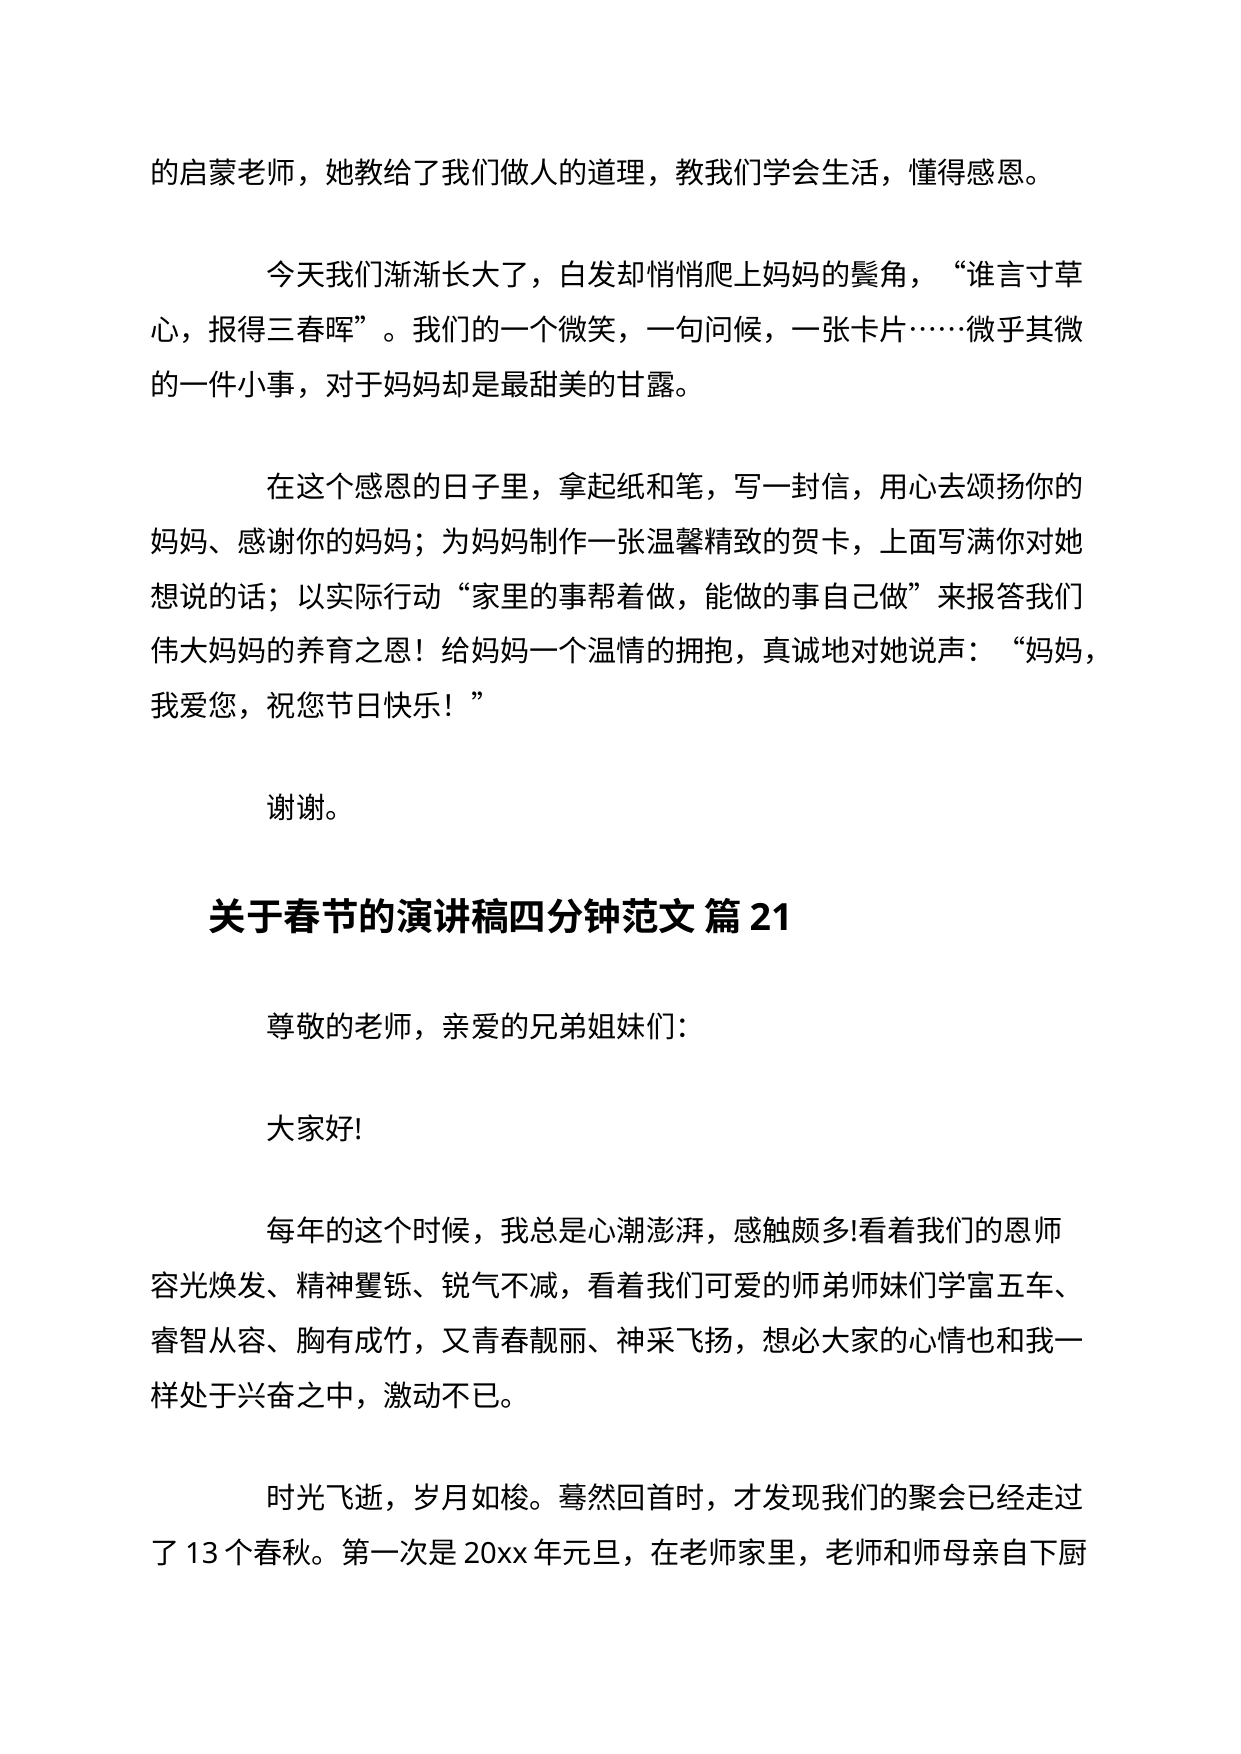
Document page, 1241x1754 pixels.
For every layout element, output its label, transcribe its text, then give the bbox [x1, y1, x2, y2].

text 今天我们渐渐长大了，白发却悄悄爬上妈妈的鬓角，“谁言寸草心，报得三春晖”。我们的一个微笑，一句问候，一张卡片……微乎其微的一件小事，对于妈妈却是最甜美的甘露。 [150, 252, 1090, 404]
text 在这个感恩的日子里，拿起纸和笔，写一封信，用心去颂扬你的妈妈、感谢你的妈妈；为妈妈制作一张温馨精致的贺卡，上面写满你对她想说的话；以实际行动“家里的事帮着做，能做的事自己做”来报答我们伟大妈妈的养育之恩！给妈妈一个温情的拥抱，真诚地对她说声：“妈妈，我爱您，祝您节日快乐！” [150, 463, 1090, 725]
text 尊敬的老师，亲爱的兄弟姐妹们： [150, 1004, 1090, 1046]
text 每年的这个时候，我总是心潮澎湃，感触颇多!看着我们的恩师容光焕发、精神矍铄、锐气不减，看着我们可爱的师弟师妹们学富五车、睿智从容、胸有成竹，又青春靓丽、神采飞扬，想必大家的心情也和我一样处于兴奋之中，激动不已。 [150, 1208, 1090, 1415]
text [150, 150, 1090, 192]
text 大家好! [150, 1106, 1090, 1148]
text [150, 1474, 1090, 1572]
text 谢谢。 [150, 785, 1090, 827]
text 关于春节的演讲稿四分钟范文 篇21 [150, 886, 1090, 941]
